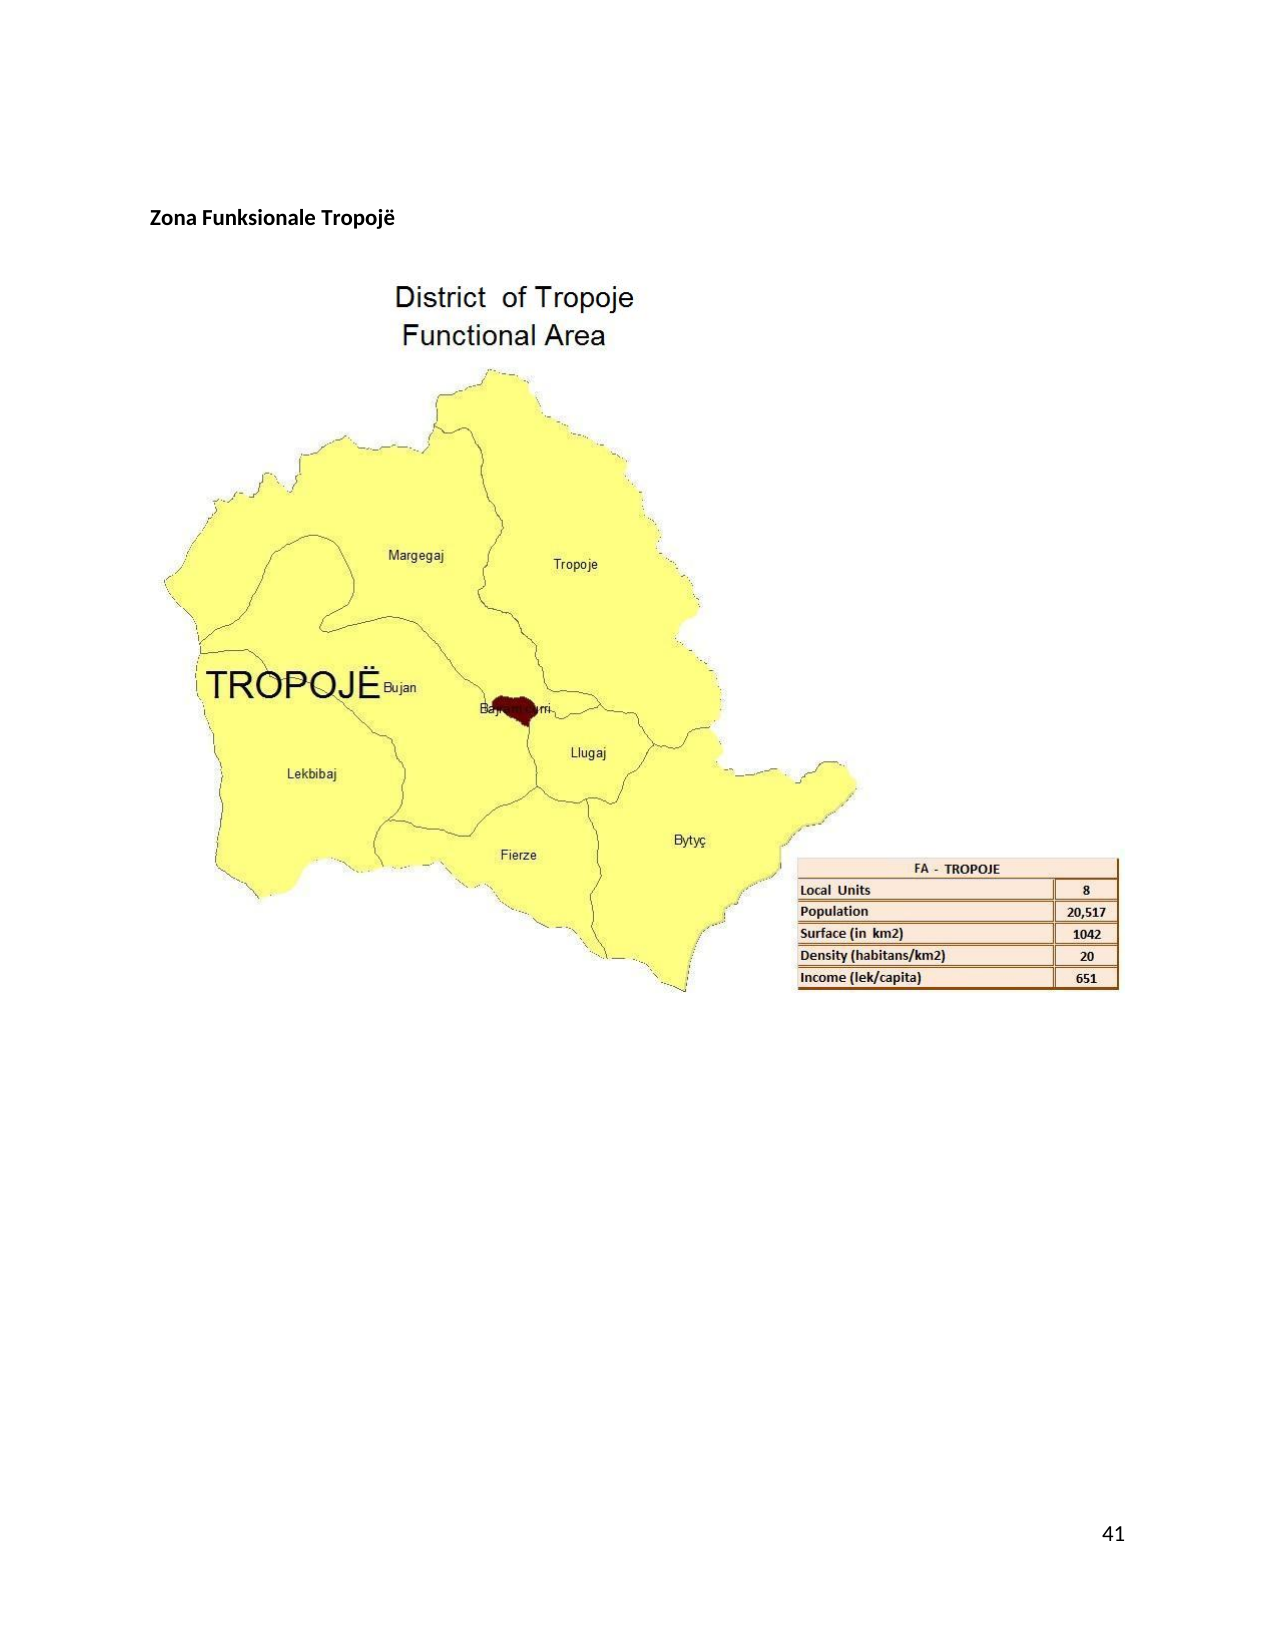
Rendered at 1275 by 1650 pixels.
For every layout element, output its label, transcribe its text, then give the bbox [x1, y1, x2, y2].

picture [150, 256, 1125, 1001]
text Zona Funksionale Tropojë [150, 203, 1125, 231]
